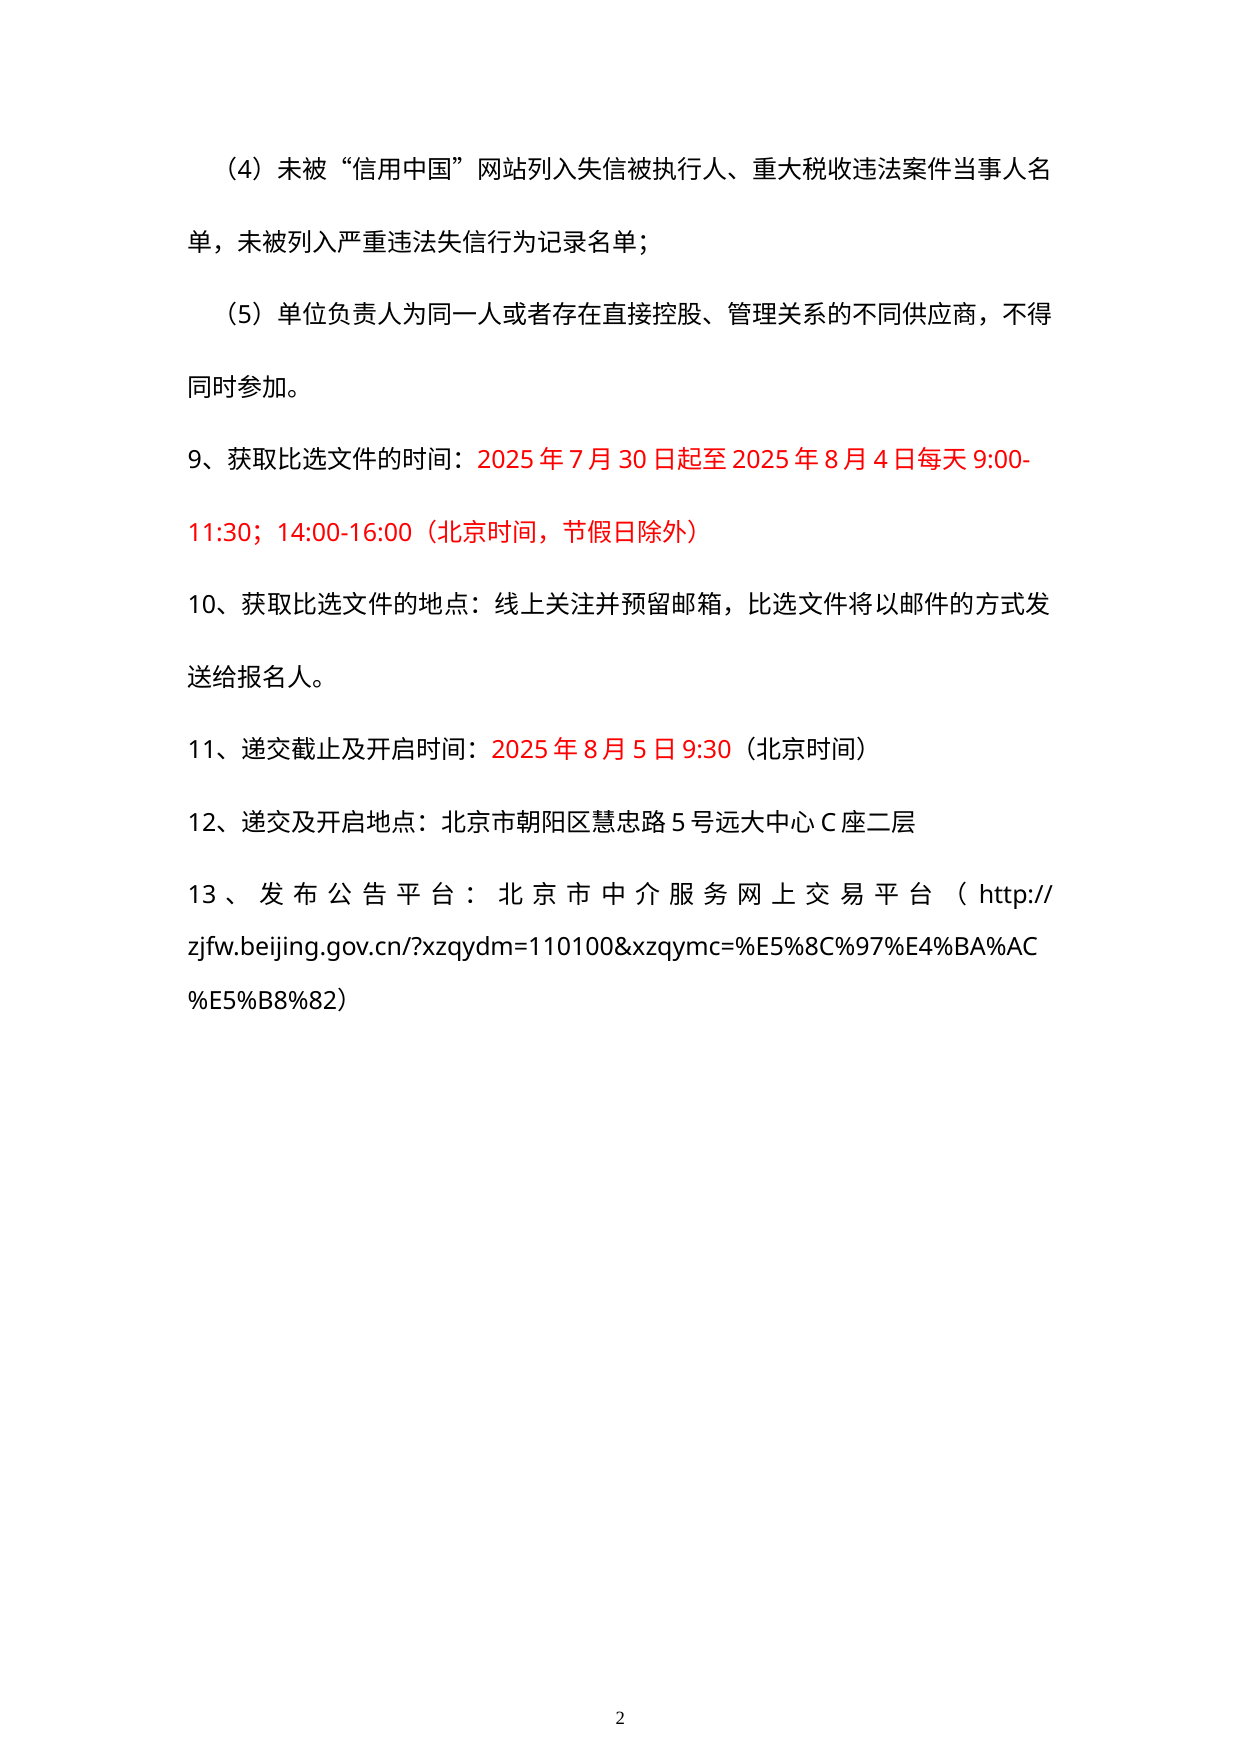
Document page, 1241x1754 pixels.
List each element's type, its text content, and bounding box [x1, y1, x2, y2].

text （4）未被“信用中国”网站列入失信被执行人、重大税收违法案件当事人名单，未被列入严重违法失信行为记录名单； [187, 150, 1053, 259]
text 11、递交截止及开启时间：2025年8月5日9:30（北京时间） [187, 730, 1053, 766]
text 12、递交及开启地点：北京市朝阳区慧忠路5号远大中心C座二层 [187, 802, 1053, 839]
text 9、获取比选文件的时间：2025年7月30日起至2025年8月4日每天9:00-11:30；14:00-16:00（北京时间，节假日除外） [187, 440, 1053, 549]
text 10、获取比选文件的地点：线上关注并预留邮箱，比选文件将以邮件的方式发送给报名人。 [187, 585, 1053, 694]
text 13、发布公告平台：北京市中介服务网上交易平台（http://zjfw.beijing.gov.cn/?xzqydm=110100&xzqymc=%E5%8C%97%E4%BA%AC%E5%B8%82） [187, 875, 1053, 1017]
text （5）单位负责人为同一人或者存在直接控股、管理关系的不同供应商，不得同时参加。 [187, 295, 1053, 404]
